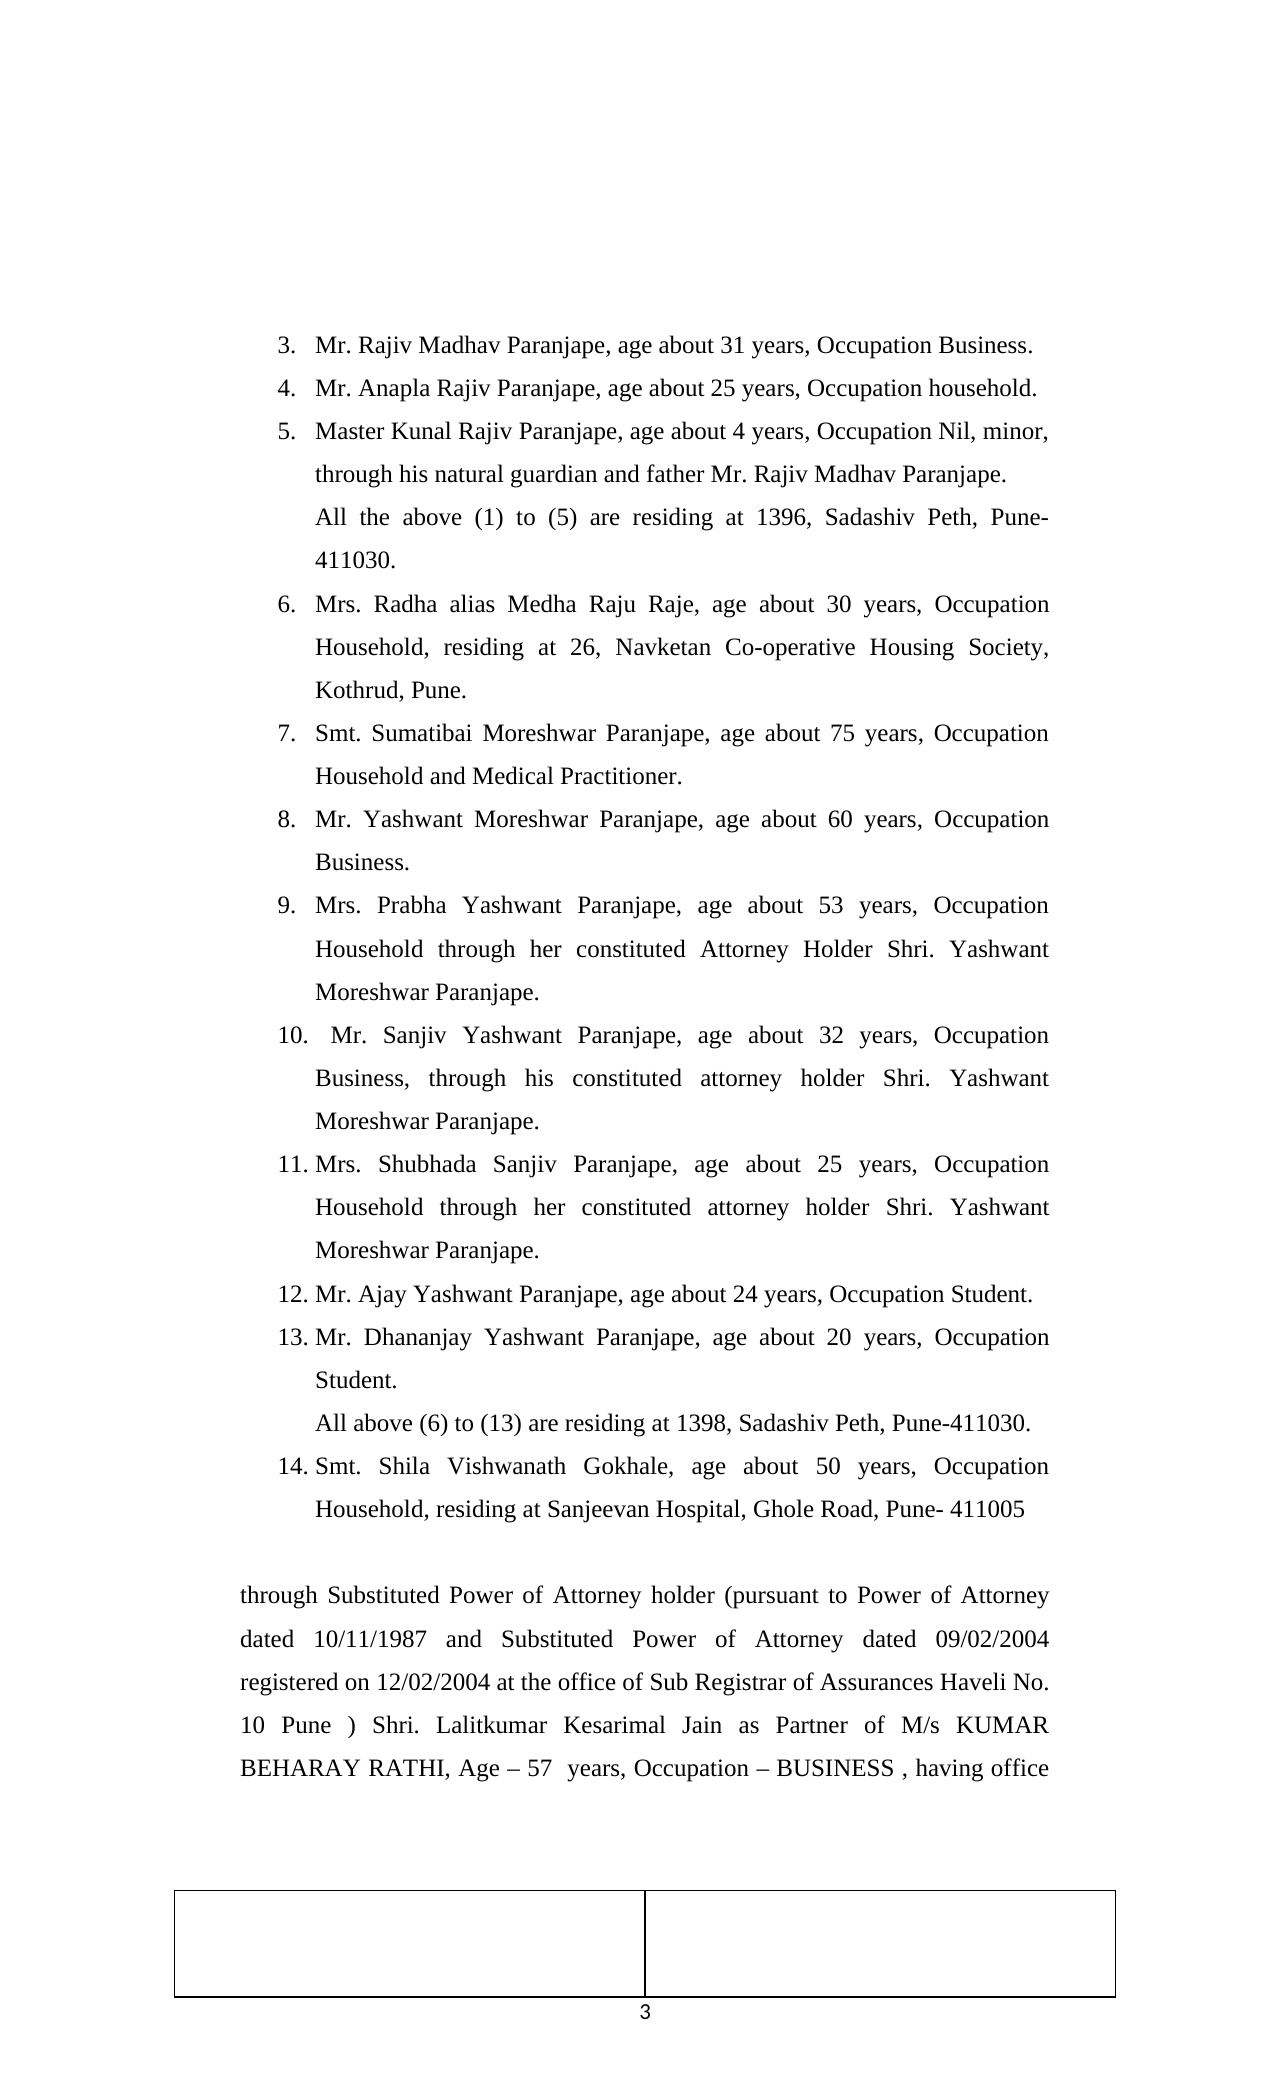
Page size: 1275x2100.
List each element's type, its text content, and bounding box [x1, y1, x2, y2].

list Smt. Shila Vishwanath Gokhale, age about 50 years, Occupation Household, residing at Sanjeevan Hospital, Ghole Road, Pune- 411005 [277, 1451, 1050, 1523]
list Mr. Anapla Rajiv Paranjape, age about 25 years, Occupation household. [277, 373, 1050, 402]
list Mr. Ajay Yashwant Paranjape, age about 24 years, Occupation Student. [277, 1279, 1050, 1307]
list Mr. Rajiv Madhav Paranjape, age about 31 years, Occupation Business. [277, 330, 1050, 359]
list All the above (1) to (5) are residing at 1396, Sadashiv Peth, Pune-411030. [315, 502, 1050, 574]
list Mr. Dhananjay Yashwant Paranjape, age about 20 years, Occupation Student. [277, 1322, 1050, 1394]
list All above (6) to (13) are residing at 1398, Sadashiv Peth, Pune-411030. [315, 1408, 1050, 1437]
list Mr. Sanjiv Yashwant Paranjape, age about 32 years, Occupation Business, through his constituted attorney holder Shri. Yashwant Moreshwar Paranjape. [277, 1020, 1050, 1135]
list Mrs. Prabha Yashwant Paranjape, age about 53 years, Occupation Household through her constituted Attorney Holder Shri. Yashwant Moreshwar Paranjape. [277, 891, 1050, 1006]
list Mr. Yashwant Moreshwar Paranjape, age about 60 years, Occupation Business. [277, 804, 1050, 876]
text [240, 1581, 1050, 1782]
list Smt. Sumatibai Moreshwar Paranjape, age about 75 years, Occupation Household and Medical Practitioner. [277, 718, 1050, 790]
list Mrs. Shubhada Sanjiv Paranjape, age about 25 years, Occupation Household through her constituted attorney holder Shri. Yashwant Moreshwar Paranjape. [277, 1149, 1050, 1264]
list Master Kunal Rajiv Paranjape, age about 4 years, Occupation Nil, minor, through his natural guardian and father Mr. Rajiv Madhav Paranjape. [277, 416, 1050, 488]
list Mrs. Radha alias Medha Raju Raje, age about 30 years, Occupation Household, residing at 26, Navketan Co-operative Housing Society, Kothrud, Pune. [277, 589, 1050, 704]
